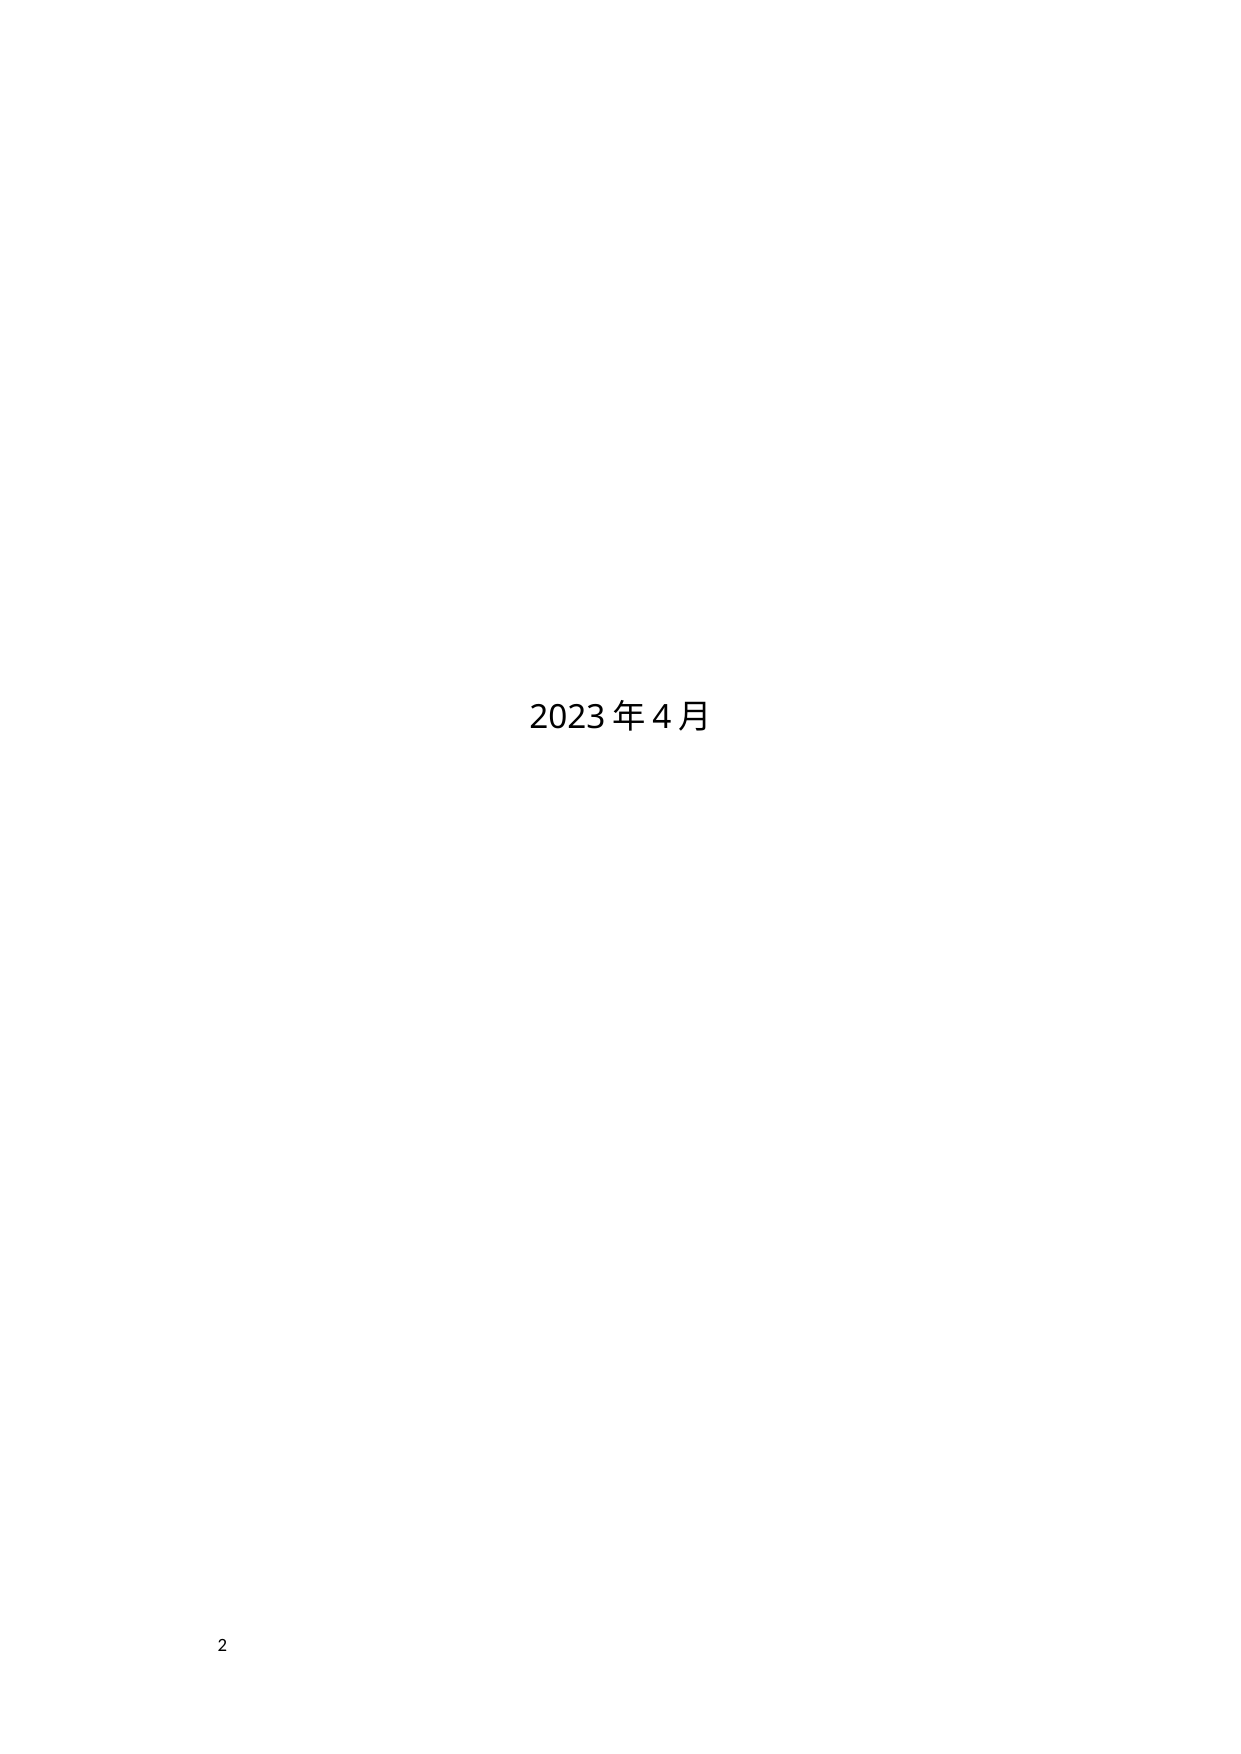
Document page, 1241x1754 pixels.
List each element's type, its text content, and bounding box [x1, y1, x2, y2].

text 2023年4月 [187, 682, 1053, 747]
